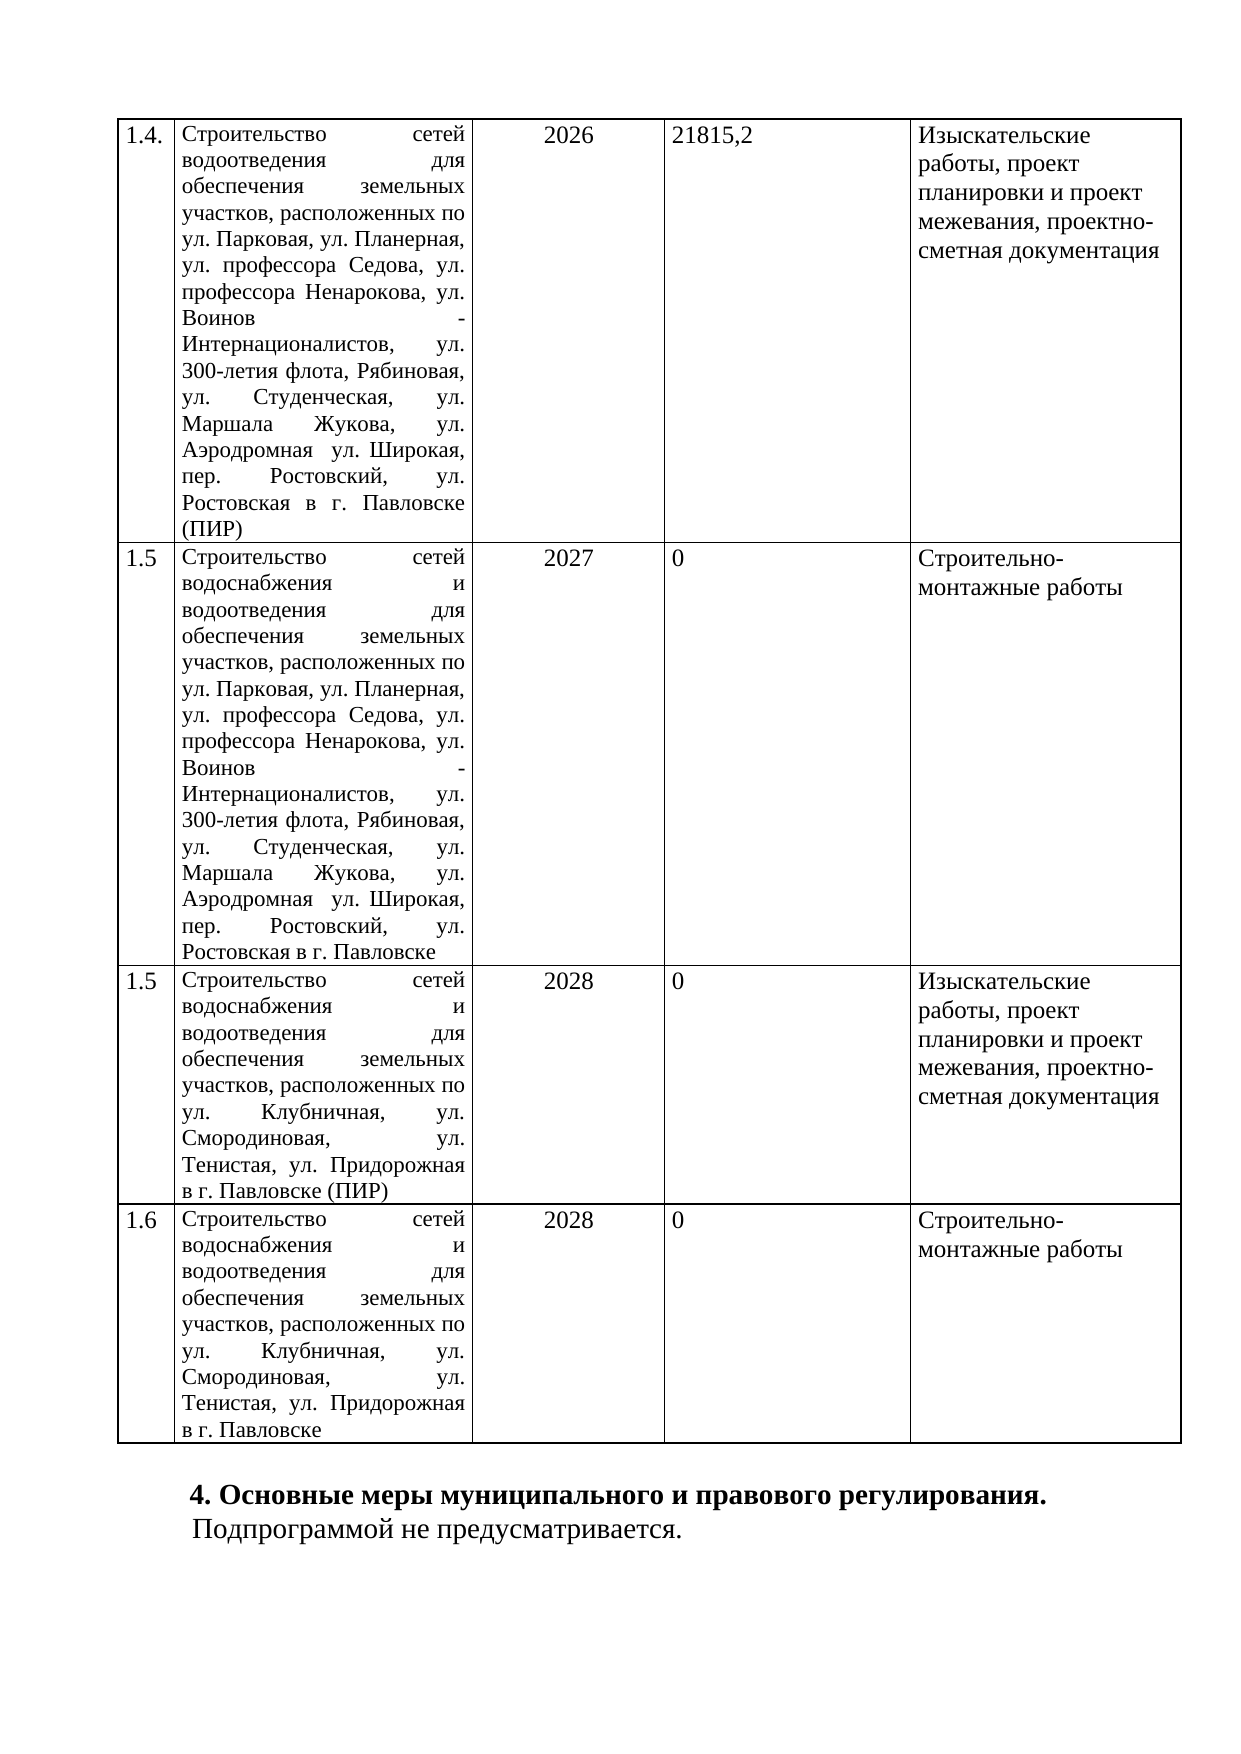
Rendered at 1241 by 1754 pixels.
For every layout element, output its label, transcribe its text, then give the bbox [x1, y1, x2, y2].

table_cell 21815,2 [665, 120, 910, 541]
table_cell Строительство сетей водоснабжения и водоотведения для обеспечения земельных участков, расположенных по ул. Парковая, ул. Планерная, ул. профессора Седова, ул. профессора Ненарокова, ул. Воинов - Интернационалистов, ул. 300-летия флота, Рябиновая, ул. Студенческая, ул. Маршала Жукова, ул. Аэродромная ул. Широкая, пер. Ростовский, ул. Ростовская в г. Павловске [175, 543, 472, 964]
table_cell 1.6 [119, 1205, 174, 1442]
table_cell Строительство сетей водоснабжения и водоотведения для обеспечения земельных участков, расположенных по ул. Клубничная, ул. Смородиновая, ул. Тенистая, ул. Придорожная в г. Павловске [175, 1205, 472, 1442]
table_cell 1.5 [119, 543, 174, 964]
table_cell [911, 120, 1180, 541]
table_cell 0 [665, 966, 910, 1203]
table_cell 0 [665, 1205, 910, 1442]
text 4. Основные меры муниципального и правового регулирования. [118, 1477, 1181, 1511]
table_cell Строительно-монтажные работы [911, 1205, 1180, 1442]
table_cell 1.4. [119, 120, 174, 541]
table_cell 0 [665, 543, 910, 964]
table_cell Строительно-монтажные работы [911, 543, 1180, 964]
text Подпрограммой не предусматривается. [118, 1511, 1181, 1544]
table_cell 1.5 [119, 966, 174, 1203]
table_cell 2028 [473, 1205, 664, 1442]
table_cell Строительство сетей водоснабжения и водоотведения для обеспечения земельных участков, расположенных по ул. Клубничная, ул. Смородиновая, ул. Тенистая, ул. Придорожная в г. Павловске (ПИР) [175, 966, 472, 1203]
table_cell Строительство сетей водоотведения для обеспечения земельных участков, расположенных по ул. Парковая, ул. Планерная, ул. профессора Седова, ул. профессора Ненарокова, ул. Воинов - Интернационалистов, ул. 300-летия флота, Рябиновая, ул. Студенческая, ул. Маршала Жукова, ул. Аэродромная ул. Широкая, пер. Ростовский, ул. Ростовская в г. Павловске (ПИР) [175, 120, 472, 541]
table_cell 2026 [473, 120, 664, 541]
table_cell 2027 [473, 543, 664, 964]
table_cell Изыскательские работы, проект планировки и проект межевания, проектно-сметная документация [911, 966, 1180, 1203]
table_cell 2028 [473, 966, 664, 1203]
